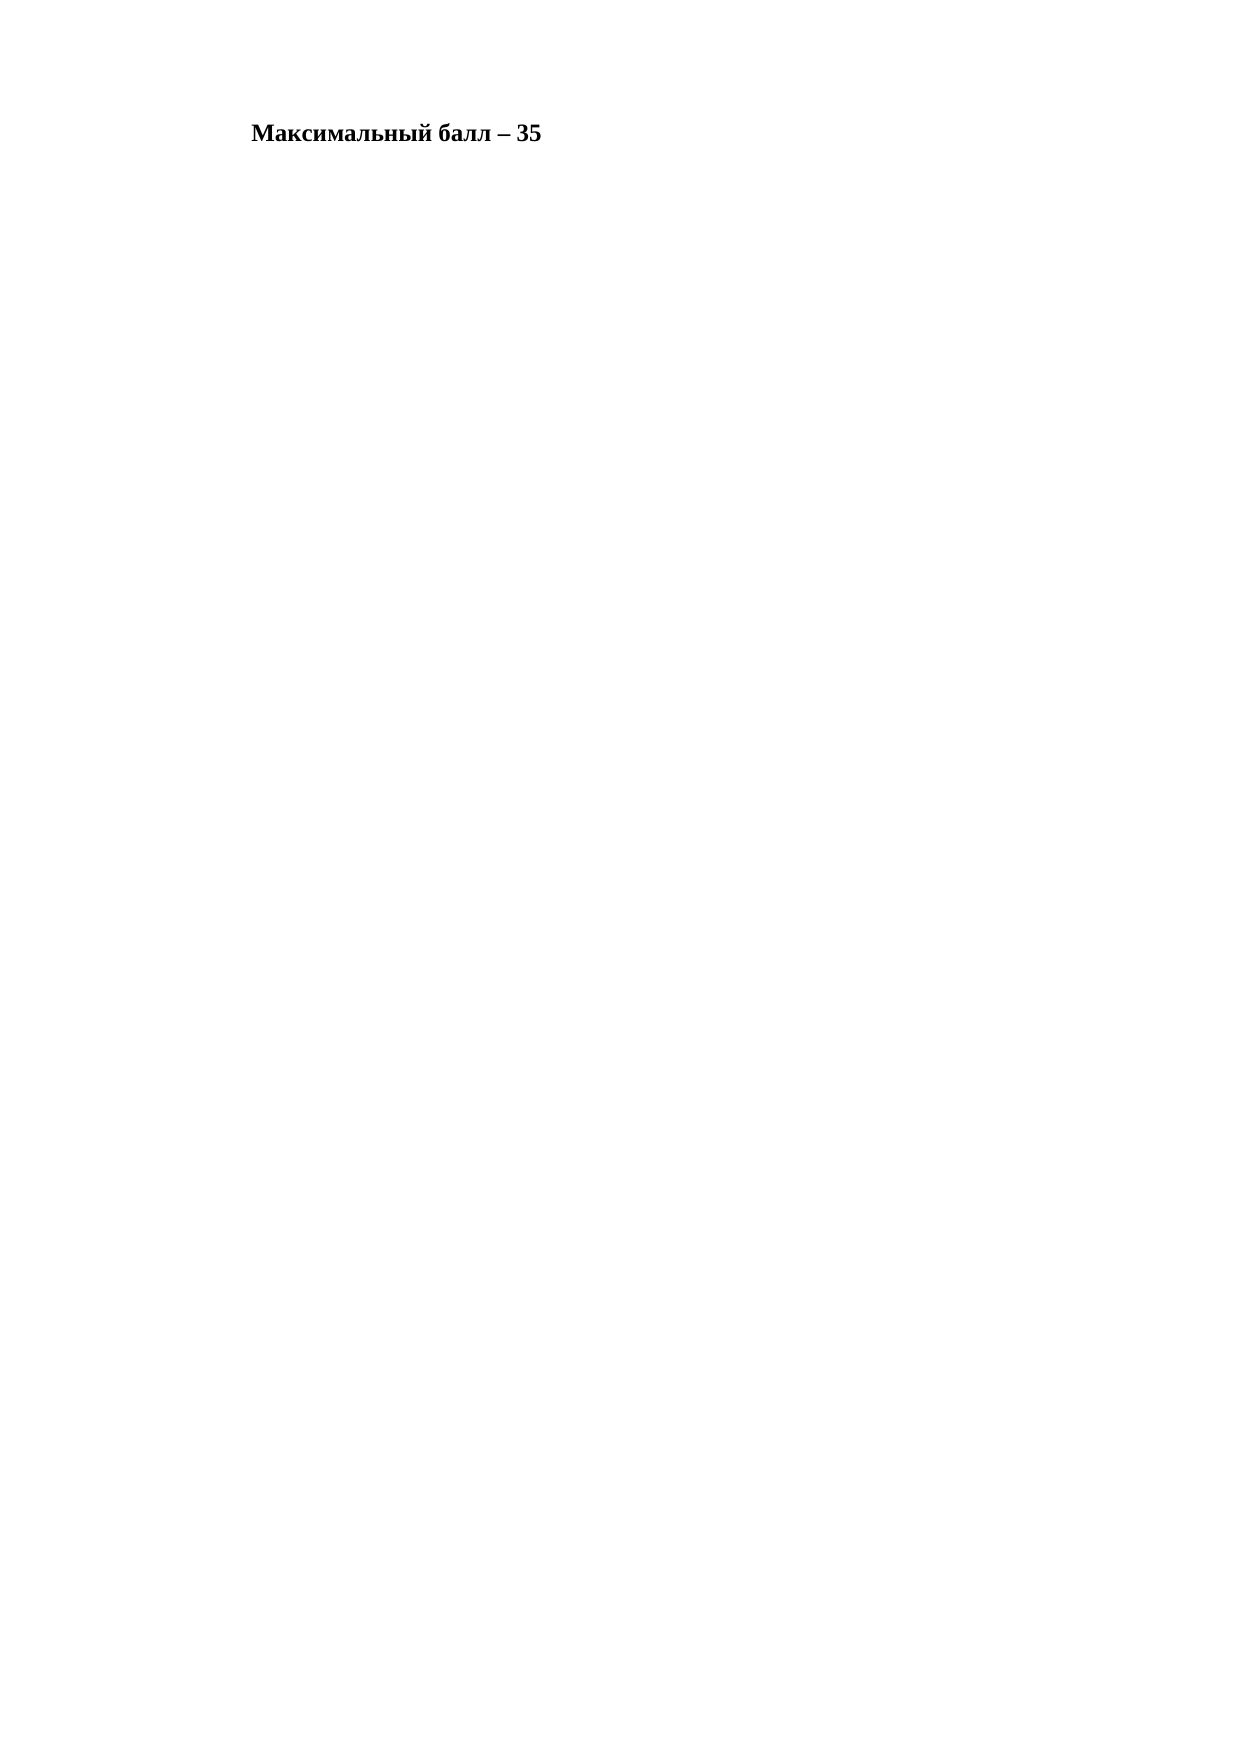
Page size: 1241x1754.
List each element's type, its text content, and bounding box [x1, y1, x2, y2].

text Максимальный балл – 35 [177, 118, 1152, 147]
